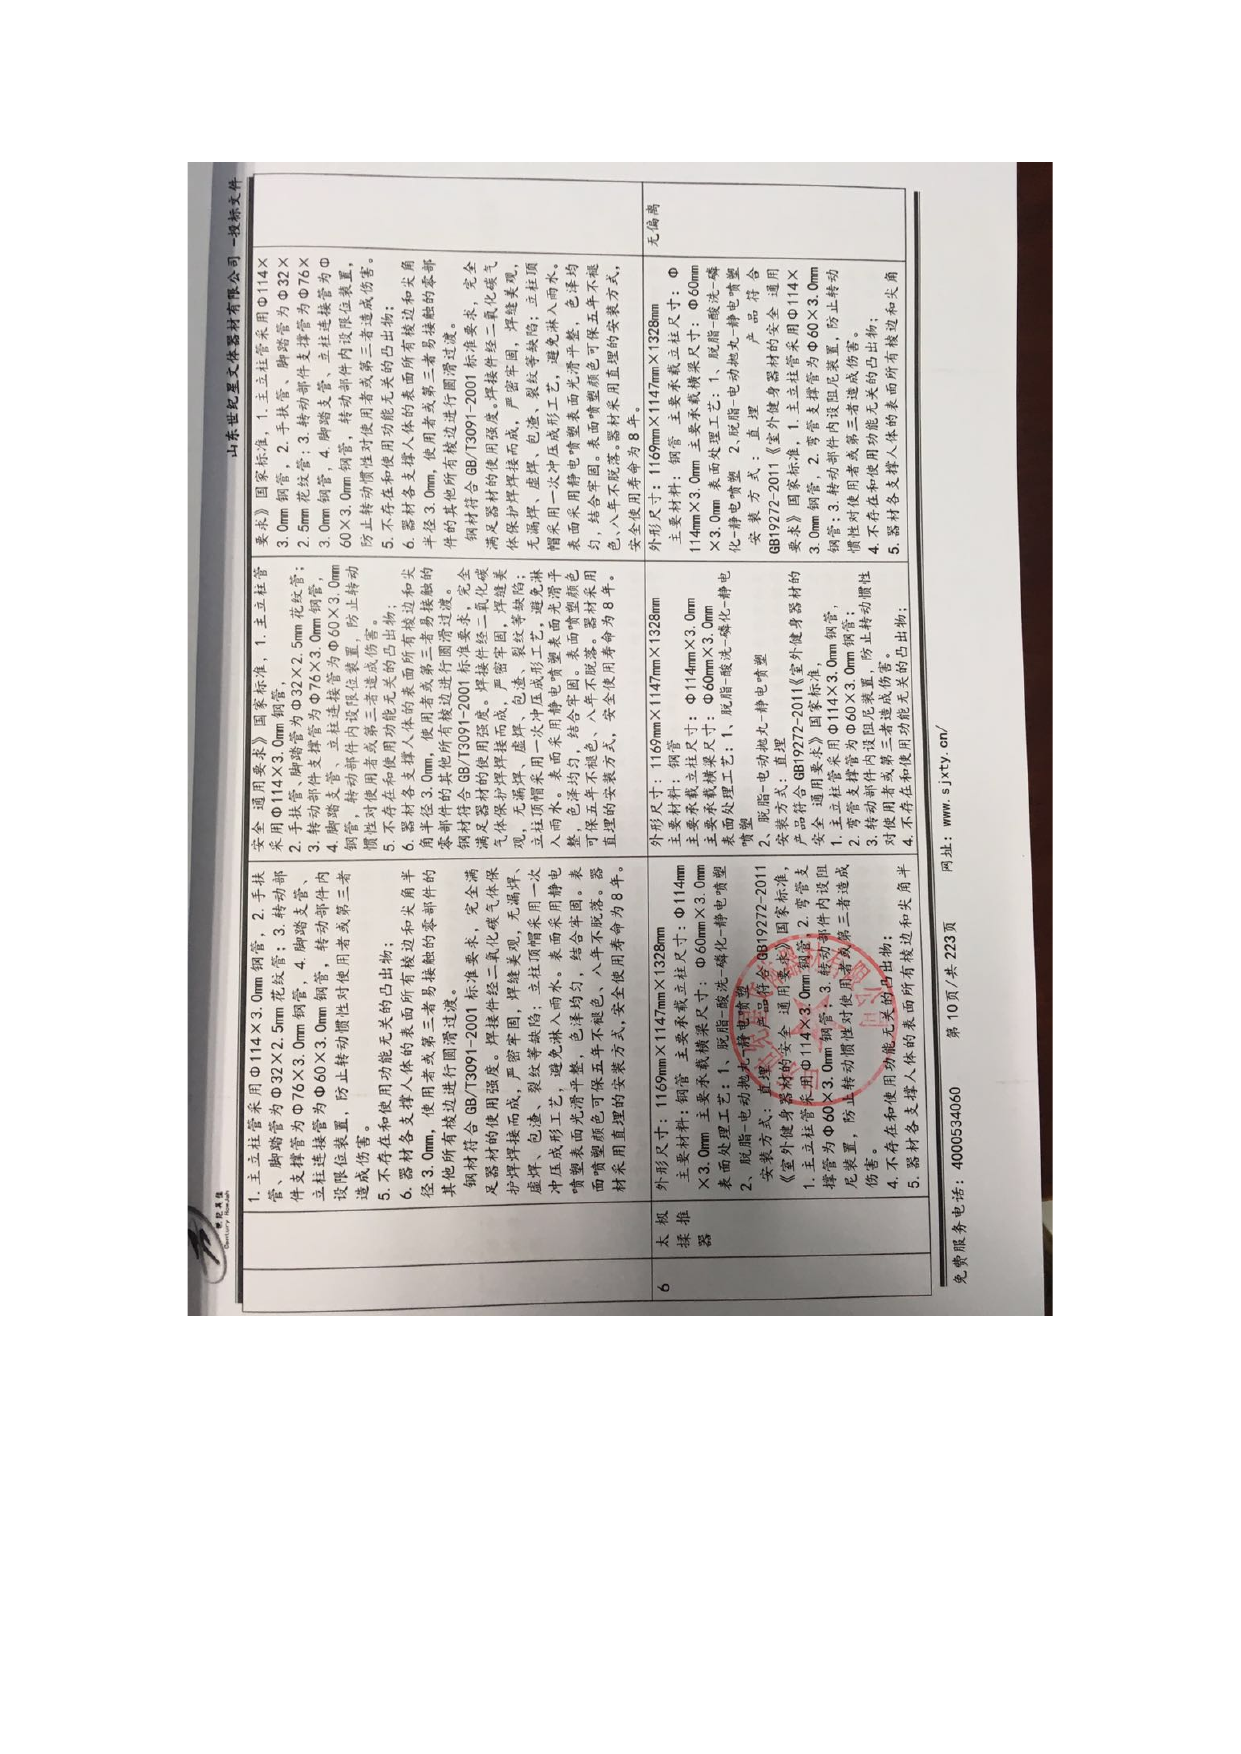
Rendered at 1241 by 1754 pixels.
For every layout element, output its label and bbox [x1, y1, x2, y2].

picture [187, 162, 1053, 1316]
